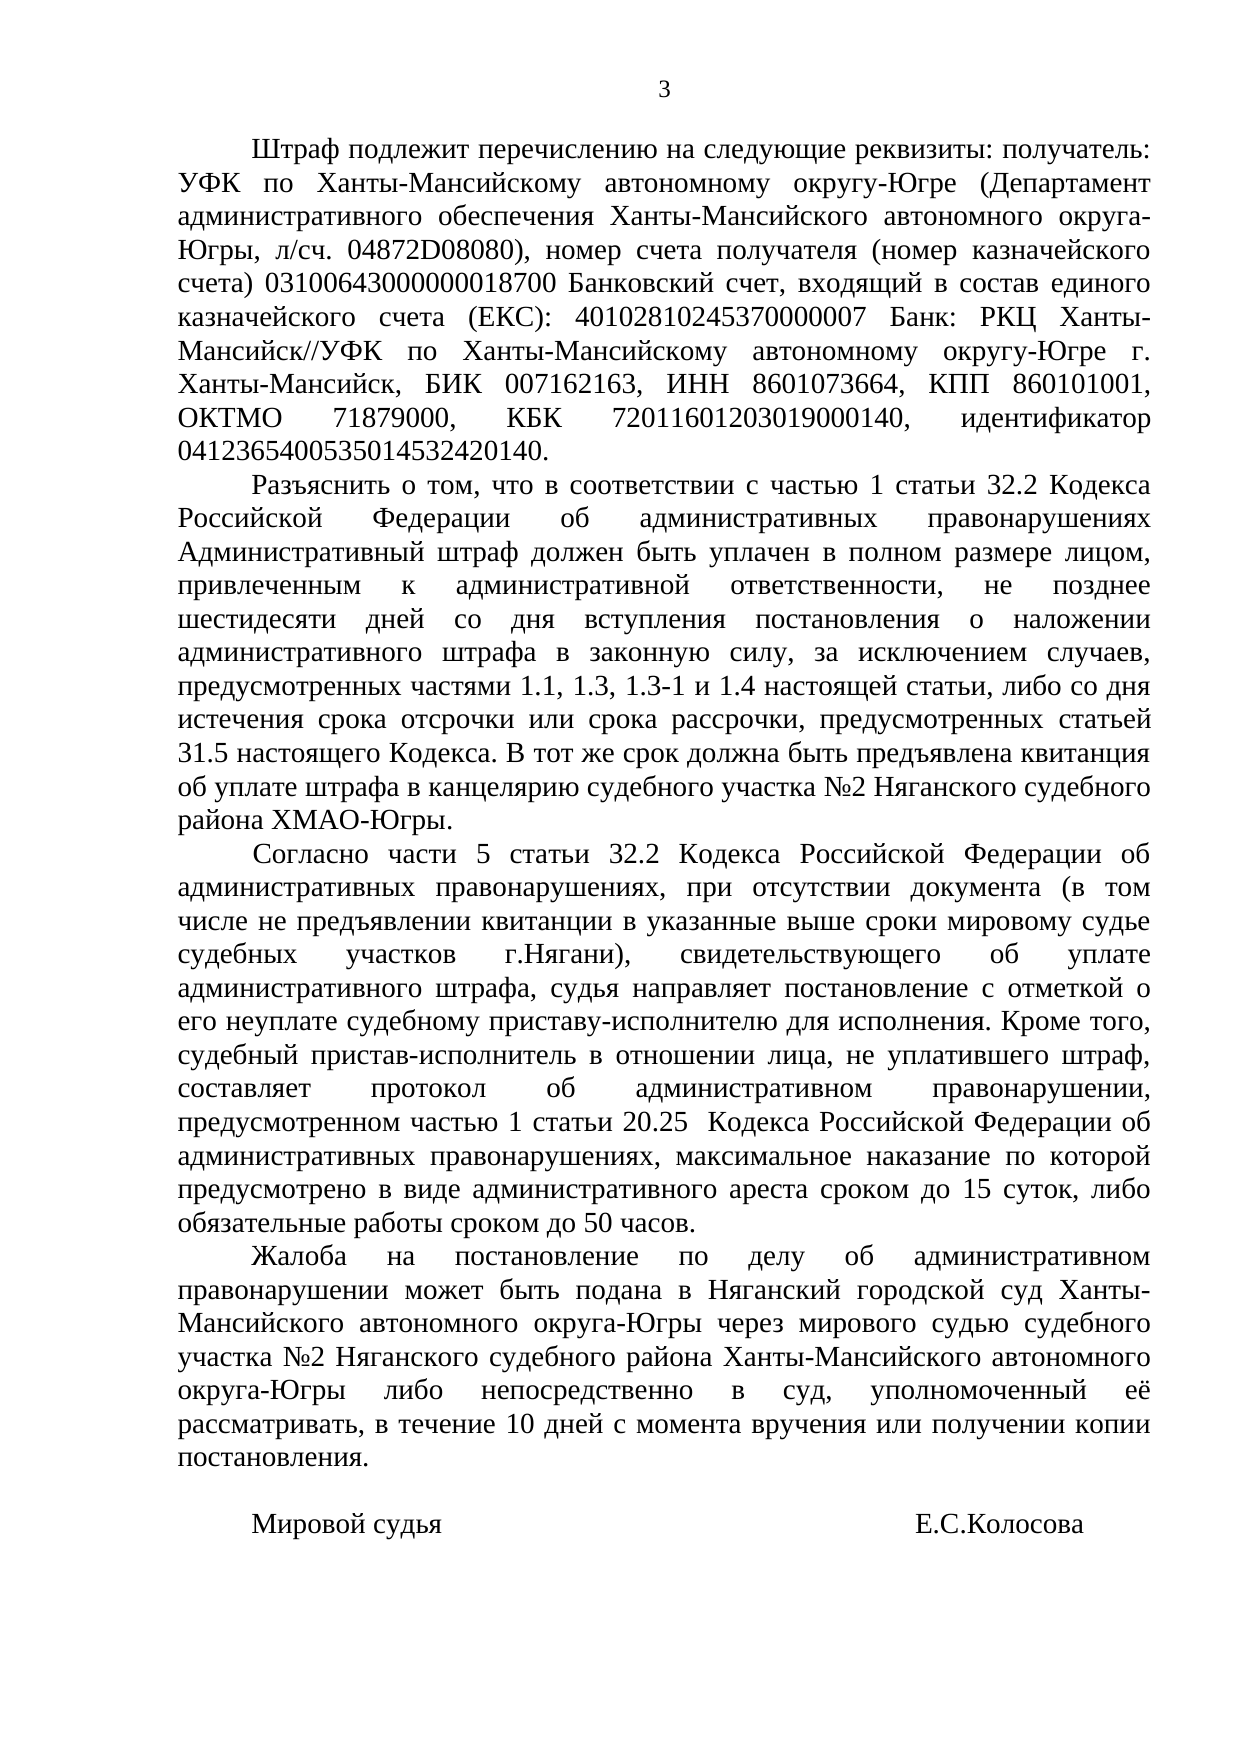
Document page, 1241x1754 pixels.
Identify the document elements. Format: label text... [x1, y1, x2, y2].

text Согласно части 5 статьи 32.2 Кодекса Российской Федерации об административных правонарушениях, при отсутствии документа (в том числе не предъявлении квитанции в указанные выше сроки мировому судье судебных участков г.Нягани), свидетельствующего об уплате административного штрафа, судья направляет постановление с отметкой о его неуплате судебному приставу-исполнителю для исполнения. Кроме того, судебный пристав-исполнитель в отношении лица, не уплатившего штраф, составляет протокол об административном правонарушении, предусмотренном частью 1 статьи 20.25 Кодекса Российской Федерации об административных правонарушениях, максимальное наказание по которой предусмотрено в виде административного ареста сроком до 15 суток, либо обязательные работы сроком до 50 часов. [177, 836, 1152, 1238]
text Штраф подлежит перечислению на следующие реквизиты: получатель: УФК по Ханты-Мансийскому автономному округу-Югре (Департамент административного обеспечения Ханты-Мансийского автономного округа-Югры, л/сч. 04872D08080), номер счета получателя (номер казначейского счета) 03100643000000018700 Банковский счет, входящий в состав единого казначейского счета (ЕКС): 40102810245370000007 Банк: РКЦ Ханты-Мансийск//УФК по Ханты-Мансийскому автономному округу-Югре г. Ханты-Мансийск, БИК 007162163, ИНН 8601073664, КПП 860101001, ОКТМО 71879000, КБК 72011601203019000140, идентификатор 0412365400535014532420140. [177, 131, 1152, 467]
text Мировой судья Е.С.Колосова [177, 1507, 1152, 1540]
text Разъяснить о том, что в соответствии с частью 1 статьи 32.2 Кодекса Российской Федерации об административных правонарушениях Административный штраф должен быть уплачен в полном размере лицом, привлеченным к административной ответственности, не позднее шестидесяти дней со дня вступления постановления о наложении административного штрафа в законную силу, за исключением случаев, предусмотренных частями 1.1, 1.3, 1.3-1 и 1.4 настоящей статьи, либо со дня истечения срока отсрочки или срока рассрочки, предусмотренных статьей 31.5 настоящего Кодекса. В тот же срок должна быть предъявлена квитанция об уплате штрафа в канцелярию судебного участка №2 Няганского судебного района ХМАО-Югры. [177, 467, 1152, 836]
text Жалоба на постановление по делу об административном правонарушении может быть подана в Няганский городской суд Ханты-Мансийского автономного округа-Югры через мирового судью судебного участка №2 Няганского судебного района Ханты-Мансийского автономного округа-Югры либо непосредственно в суд, уполномоченный её рассматривать, в течение 10 дней с момента вручения или получении копии постановления. [177, 1238, 1152, 1473]
